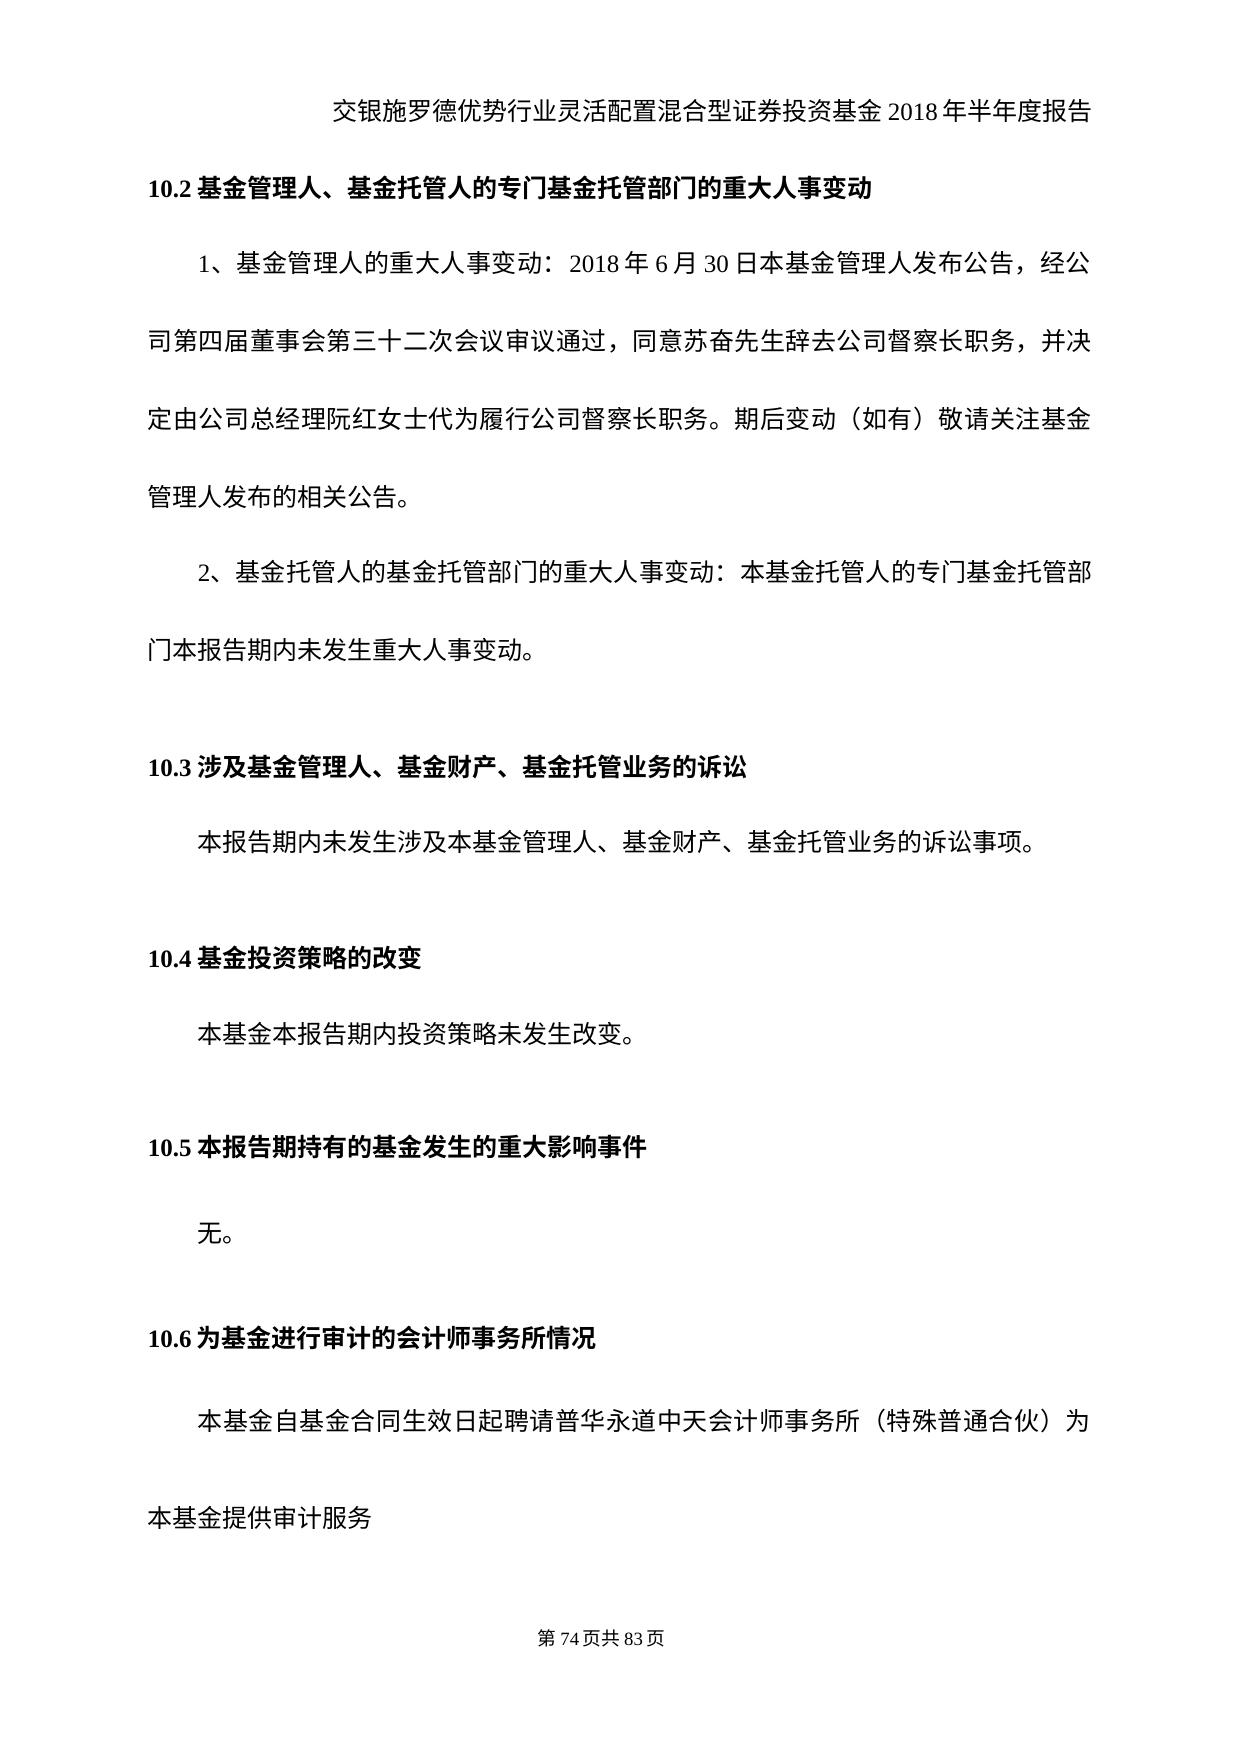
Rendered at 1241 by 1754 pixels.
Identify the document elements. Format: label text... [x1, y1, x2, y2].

subtitle 10.6为基金进行审计的会计师事务所情况 [148, 1304, 1092, 1369]
subtitle 10.3 涉及基金管理人、基金财产、基金托管业务的诉讼 [148, 733, 1092, 798]
text 无。 [148, 1199, 1092, 1264]
subtitle 10.2 基金管理人、基金托管人的专门基金托管部门的重大人事变动 [148, 154, 1092, 219]
text 本基金本报告期内投资策略未发生改变。 [148, 1000, 1092, 1065]
subtitle 10.5 本报告期持有的基金发生的重大影响事件 [148, 1113, 1092, 1178]
text 2、基金托管人的基金托管部门的重大人事变动：本基金托管人的专门基金托管部门本报告期内未发生重大人事变动。 [148, 538, 1092, 681]
text 本基金自基金合同生效日起聘请普华永道中天会计师事务所（特殊普通合伙）为本基金提供审计服务 [148, 1387, 1092, 1549]
text 1、基金管理人的重大人事变动：2018年6月30日本基金管理人发布公告，经公司第四届董事会第三十二次会议审议通过，同意苏奋先生辞去公司督察长职务，并决定由公司总经理阮红女士代为履行公司督察长职务。期后变动（如有）敬请关注基金管理人发布的相关公告。 [148, 229, 1092, 528]
subtitle 10.4 基金投资策略的改变 [148, 924, 1092, 989]
text 本报告期内未发生涉及本基金管理人、基金财产、基金托管业务的诉讼事项。 [148, 808, 1092, 873]
